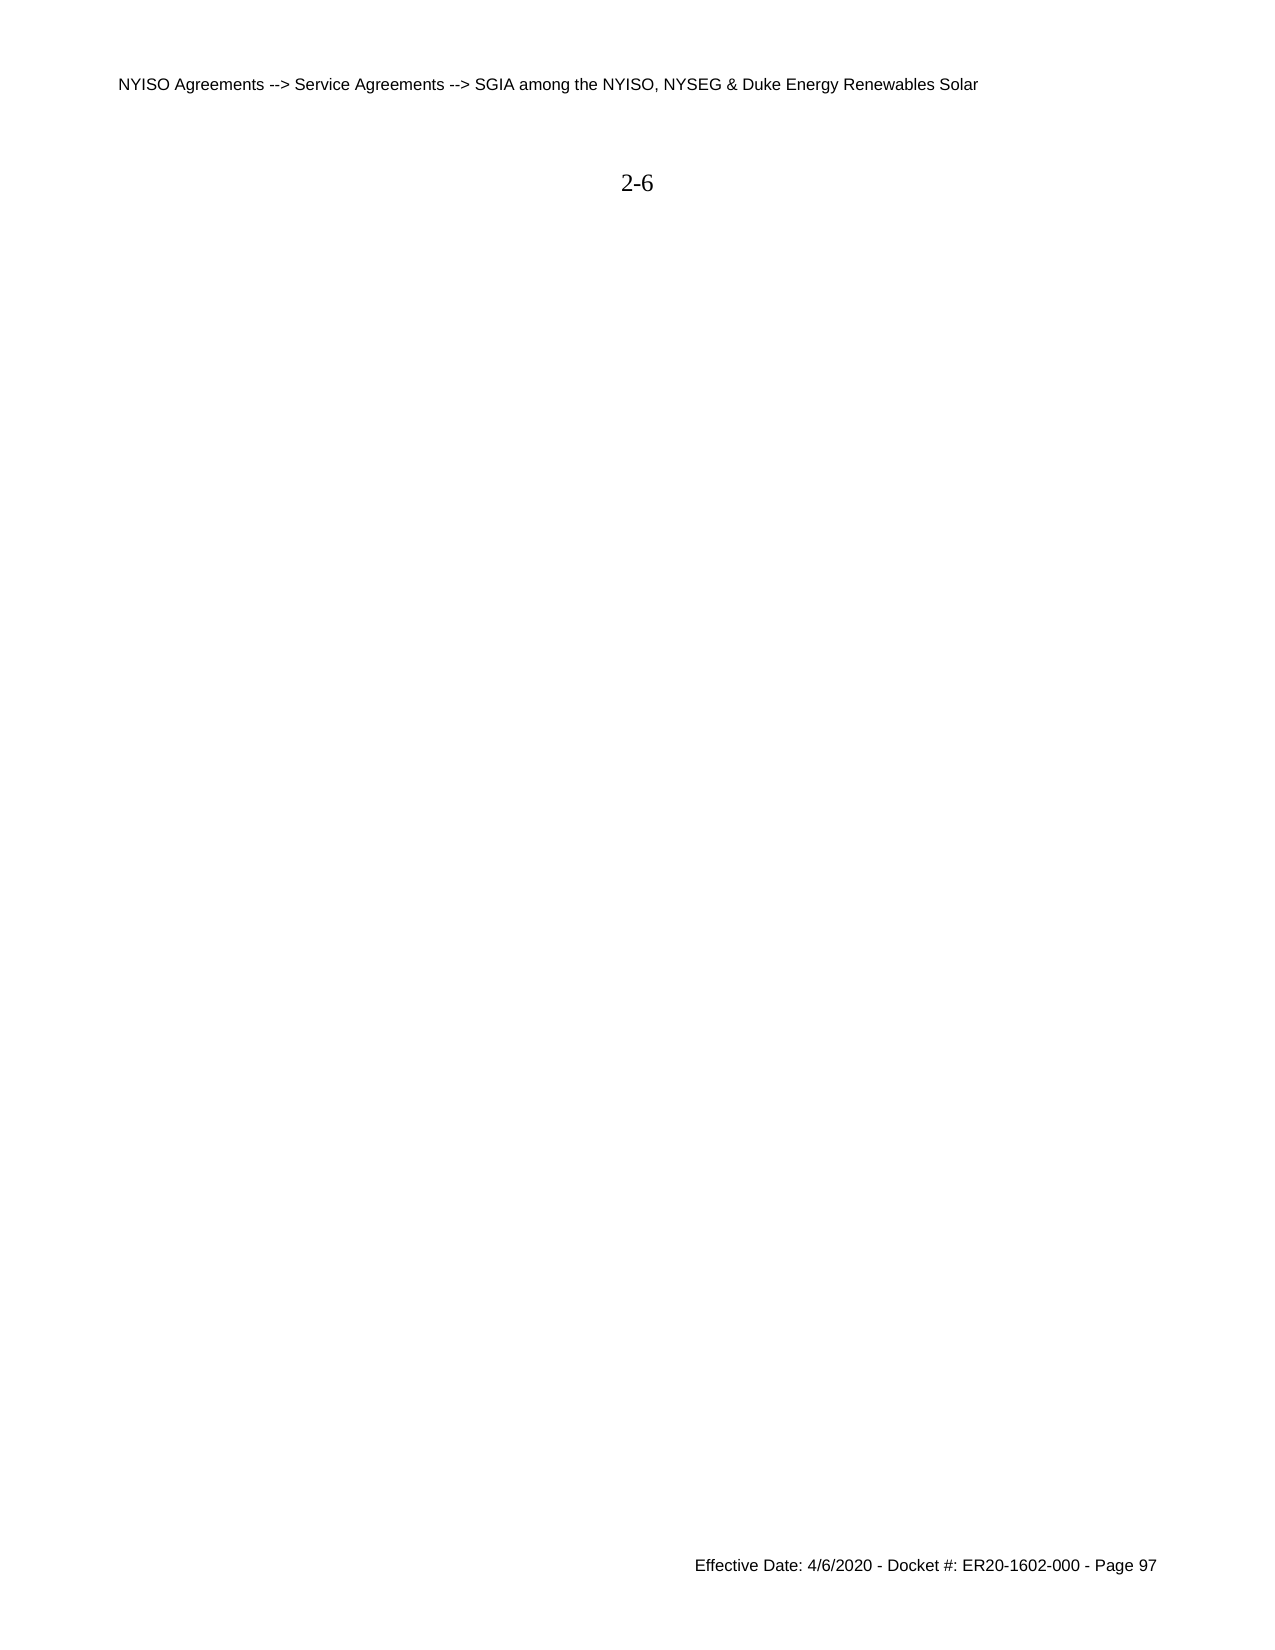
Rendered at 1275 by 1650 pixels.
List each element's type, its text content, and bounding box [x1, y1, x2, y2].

text 2-6 [621, 168, 1275, 197]
